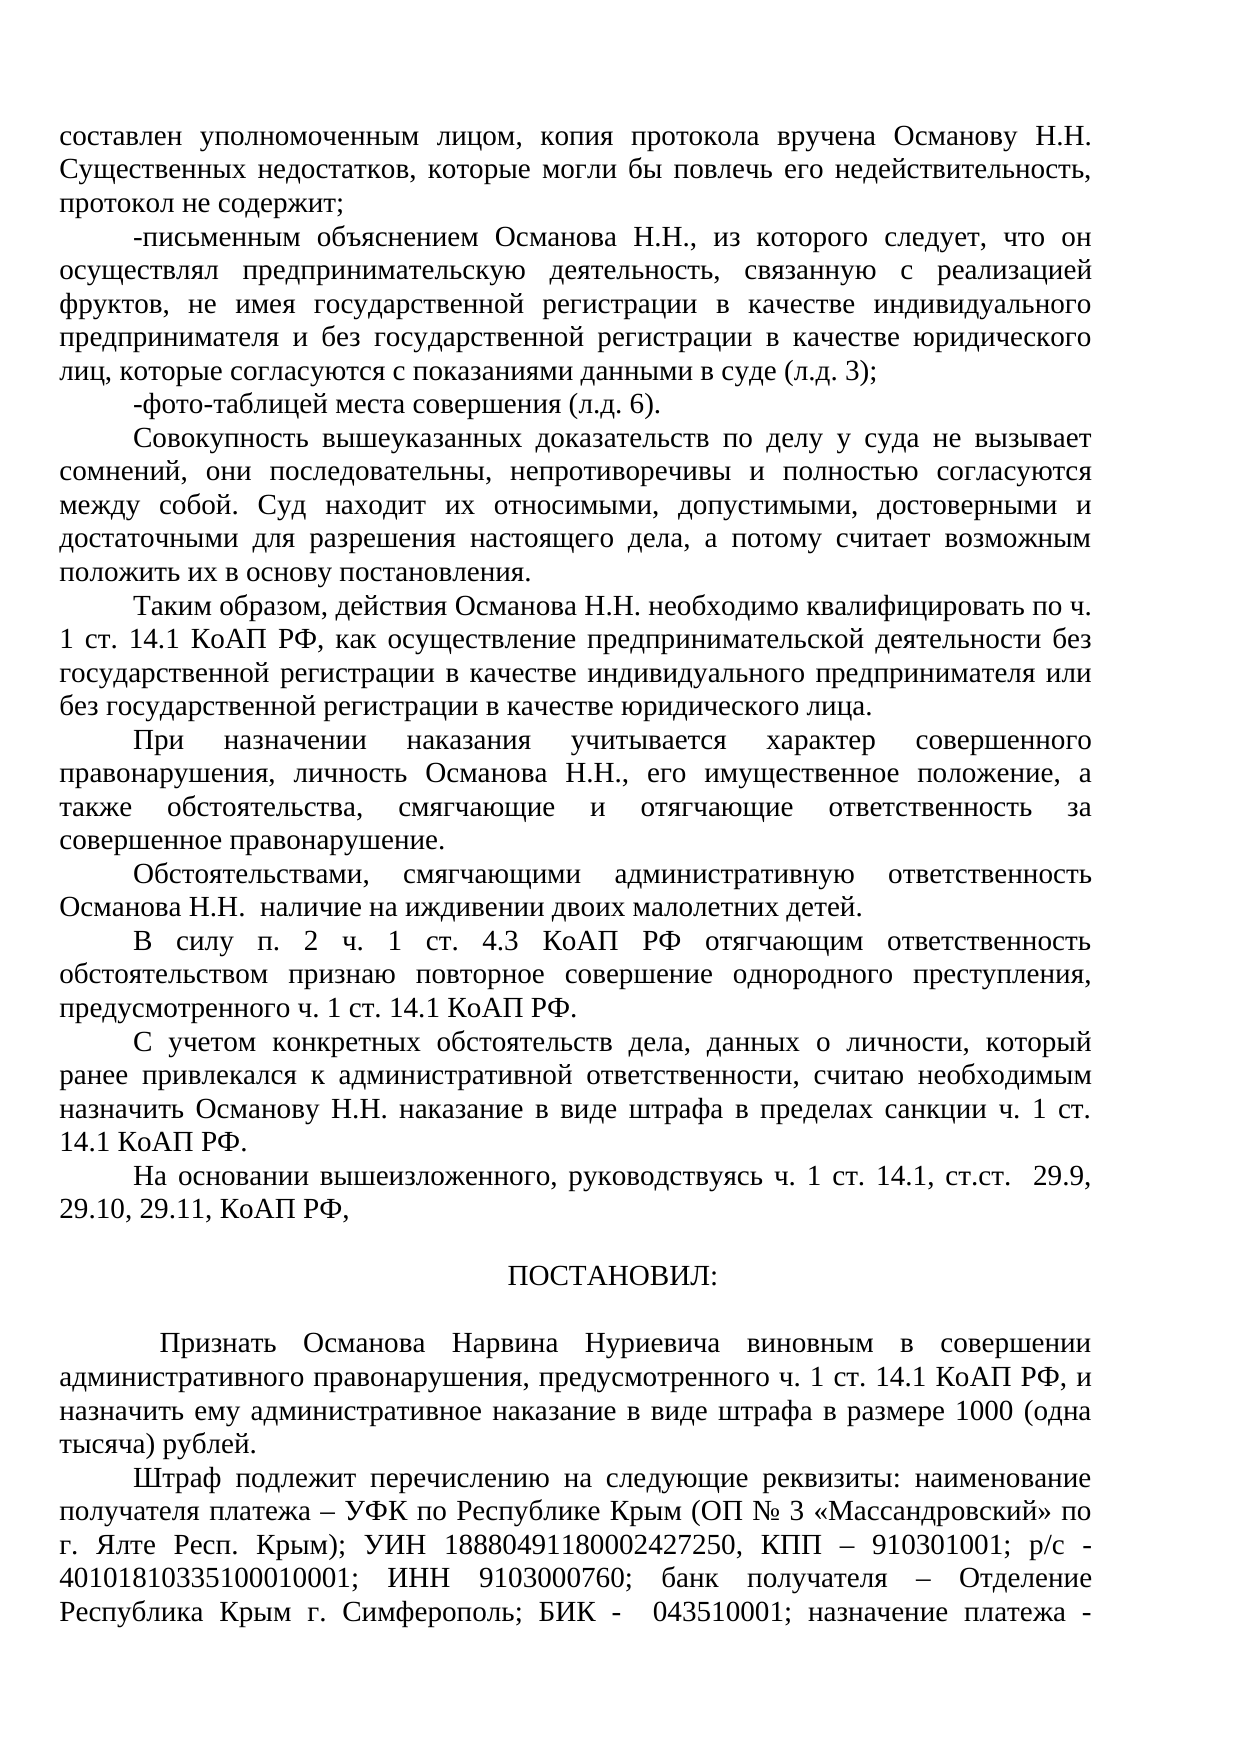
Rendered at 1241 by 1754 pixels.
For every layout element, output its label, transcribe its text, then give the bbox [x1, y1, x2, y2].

text При назначении наказания учитывается характер совершенного правонарушения, личность Османова Н.Н., его имущественное положение, а также обстоятельства, смягчающие и отягчающие ответственность за совершенное правонарушение. [59, 722, 1092, 856]
text Таким образом, действия Османова Н.Н. необходимо квалифицировать по ч. 1 ст. 14.1 КоАП РФ, как осуществление предпринимательской деятельности без государственной регистрации в качестве индивидуального предпринимателя или без государственной регистрации в качестве юридического лица. [59, 588, 1092, 722]
text -фото-таблицей места совершения (л.д. 6). Совокупность вышеуказанных доказательств по делу у суда не вызывает сомнений, они последовательны, непротиворечивы и полностью согласуются между собой. Суд находит их относимыми, допустимыми, достоверными и достаточными для разрешения настоящего дела, а потому считает возможным положить их в основу постановления. [59, 386, 1092, 588]
text -письменным объяснением Османова Н.Н., из которого следует, что он осуществлял предпринимательскую деятельность, связанную с реализацией фруктов, не имея государственной регистрации в качестве индивидуального предпринимателя и без государственной регистрации в качестве юридического лиц, которые согласуются с показаниями данными в суде (л.д. 3); [59, 219, 1092, 386]
text Обстоятельствами, смягчающими административную ответственность Османова Н.Н. наличие на иждивении двоих малолетних детей. [59, 856, 1092, 923]
text ПОСТАНОВИЛ: [59, 1258, 1092, 1292]
text На основании вышеизложенного, руководствуясь ч. 1 ст. 14.1, ст.ст. 29.9, 29.10, 29.11, КоАП РФ, [59, 1158, 1092, 1225]
text С учетом конкретных обстоятельств дела, данных о личности, который ранее привлекался к административной ответственности, считаю необходимым назначить Османову Н.Н. наказание в виде штрафа в пределах санкции ч. 1 ст. 14.1 КоАП РФ. [59, 1024, 1092, 1158]
text Признать Османова Нарвина Нуриевича виновным в совершении административного правонарушения, предусмотренного ч. 1 ст. 14.1 КоАП РФ, и назначить ему административное наказание в виде штрафа в размере 1000 (одна тысяча) рублей. [59, 1326, 1092, 1460]
text В силу п. 2 ч. 1 ст. 4.3 КоАП РФ отягчающим ответственность обстоятельством признаю повторное совершение однородного преступления, предусмотренного ч. 1 ст. 14.1 КоАП РФ. [59, 923, 1092, 1024]
